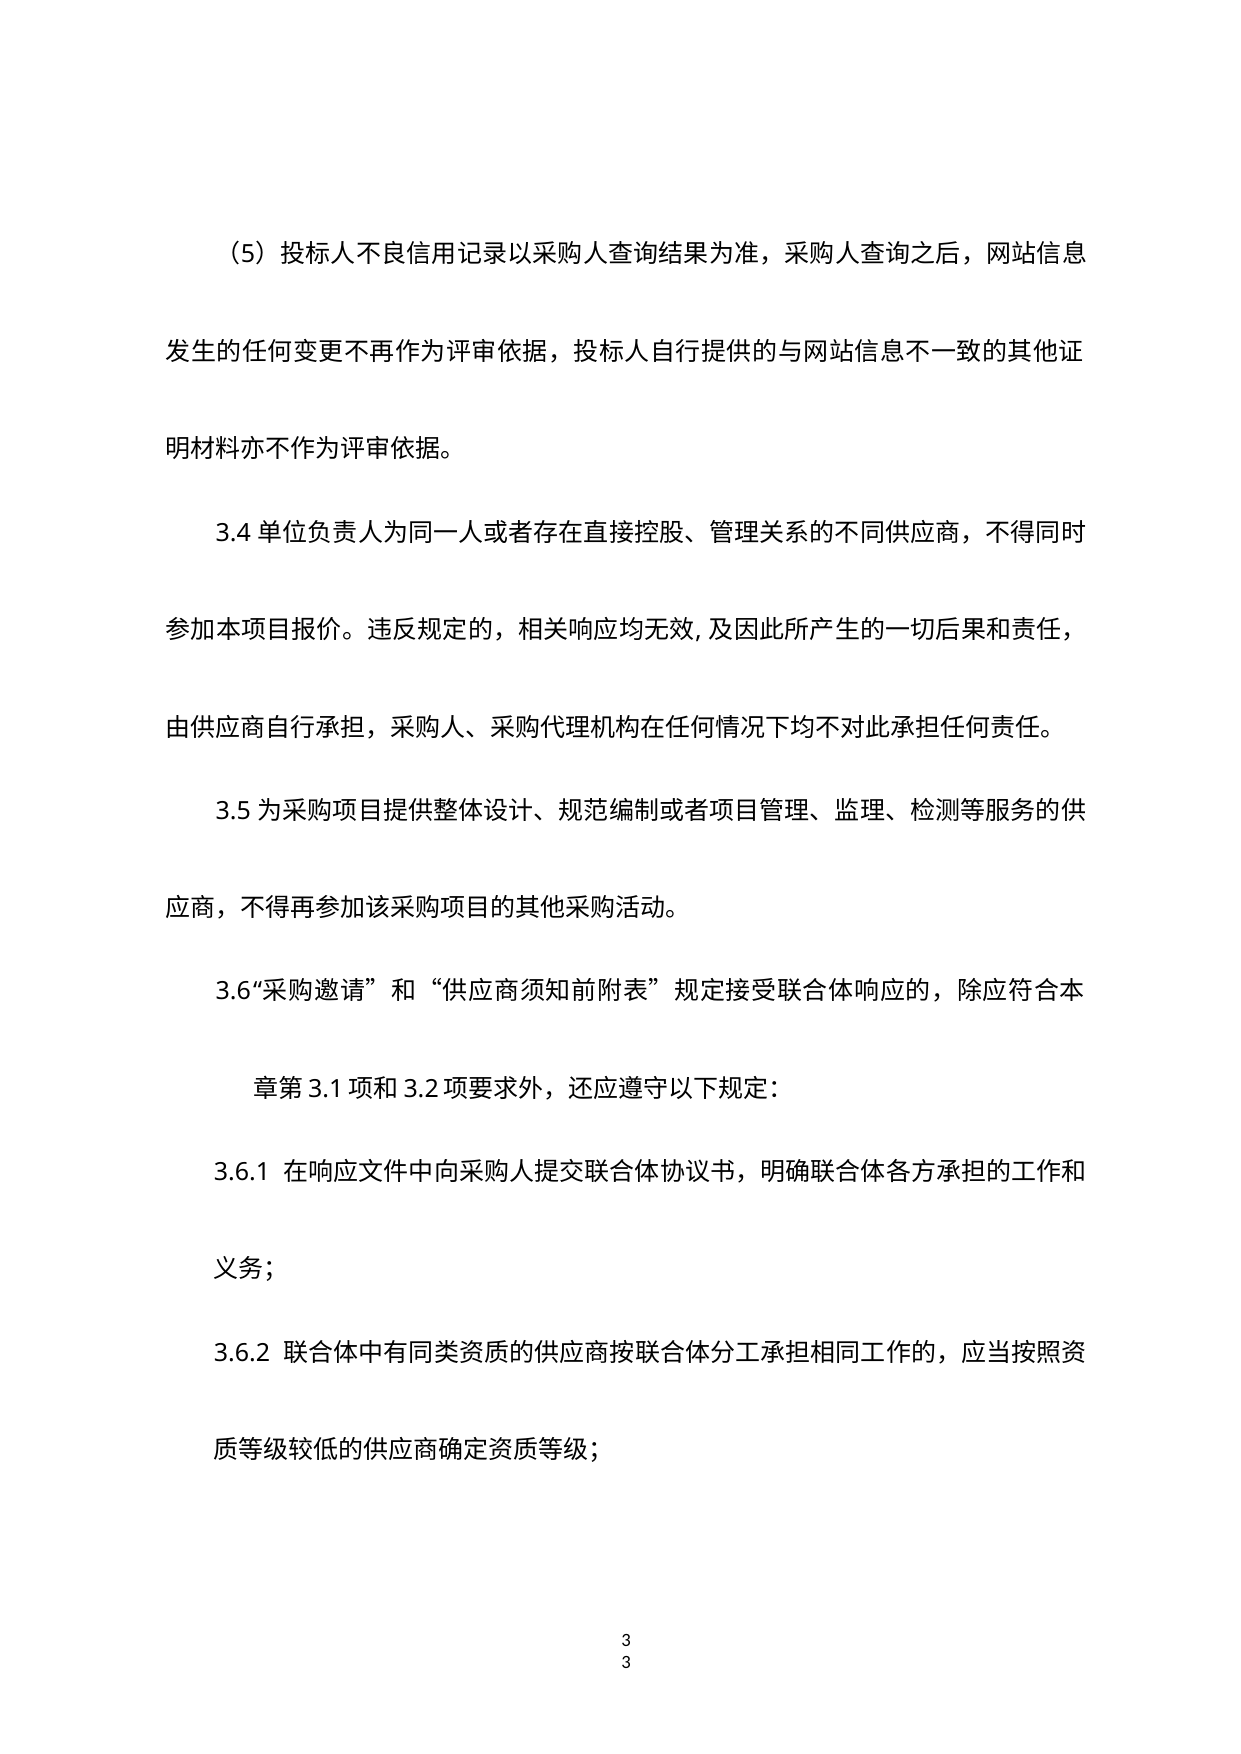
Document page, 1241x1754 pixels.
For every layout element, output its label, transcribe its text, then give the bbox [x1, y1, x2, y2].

text 3.5 为采购项目提供整体设计、规范编制或者项目管理、监理、检测等服务的供应商，不得再参加该采购项目的其他采购活动。 [165, 776, 1087, 938]
text 3.6.2 联合体中有同类资质的供应商按联合体分工承担相同工作的，应当按照资质等级较低的供应商确定资质等级； [214, 1318, 1087, 1480]
text 3.6.1 在响应文件中向采购人提交联合体协议书，明确联合体各方承担的工作和义务； [214, 1137, 1087, 1299]
text （5）投标人不良信用记录以采购人查询结果为准，采购人查询之后，网站信息发生的任何变更不再作为评审依据，投标人自行提供的与网站信息不一致的其他证明材料亦不作为评审依据。 [165, 219, 1087, 479]
list “采购邀请”和“供应商须知前附表”规定接受联合体响应的，除应符合本章第3.1项和3.2项要求外，还应遵守以下规定： [215, 956, 1087, 1119]
text 3.4 单位负责人为同一人或者存在直接控股、管理关系的不同供应商，不得同时参加本项目报价。违反规定的，相关响应均无效, 及因此所产生的一切后果和责任，由供应商自行承担，采购人、采购代理机构在任何情况下均不对此承担任何责任。 [165, 498, 1087, 758]
